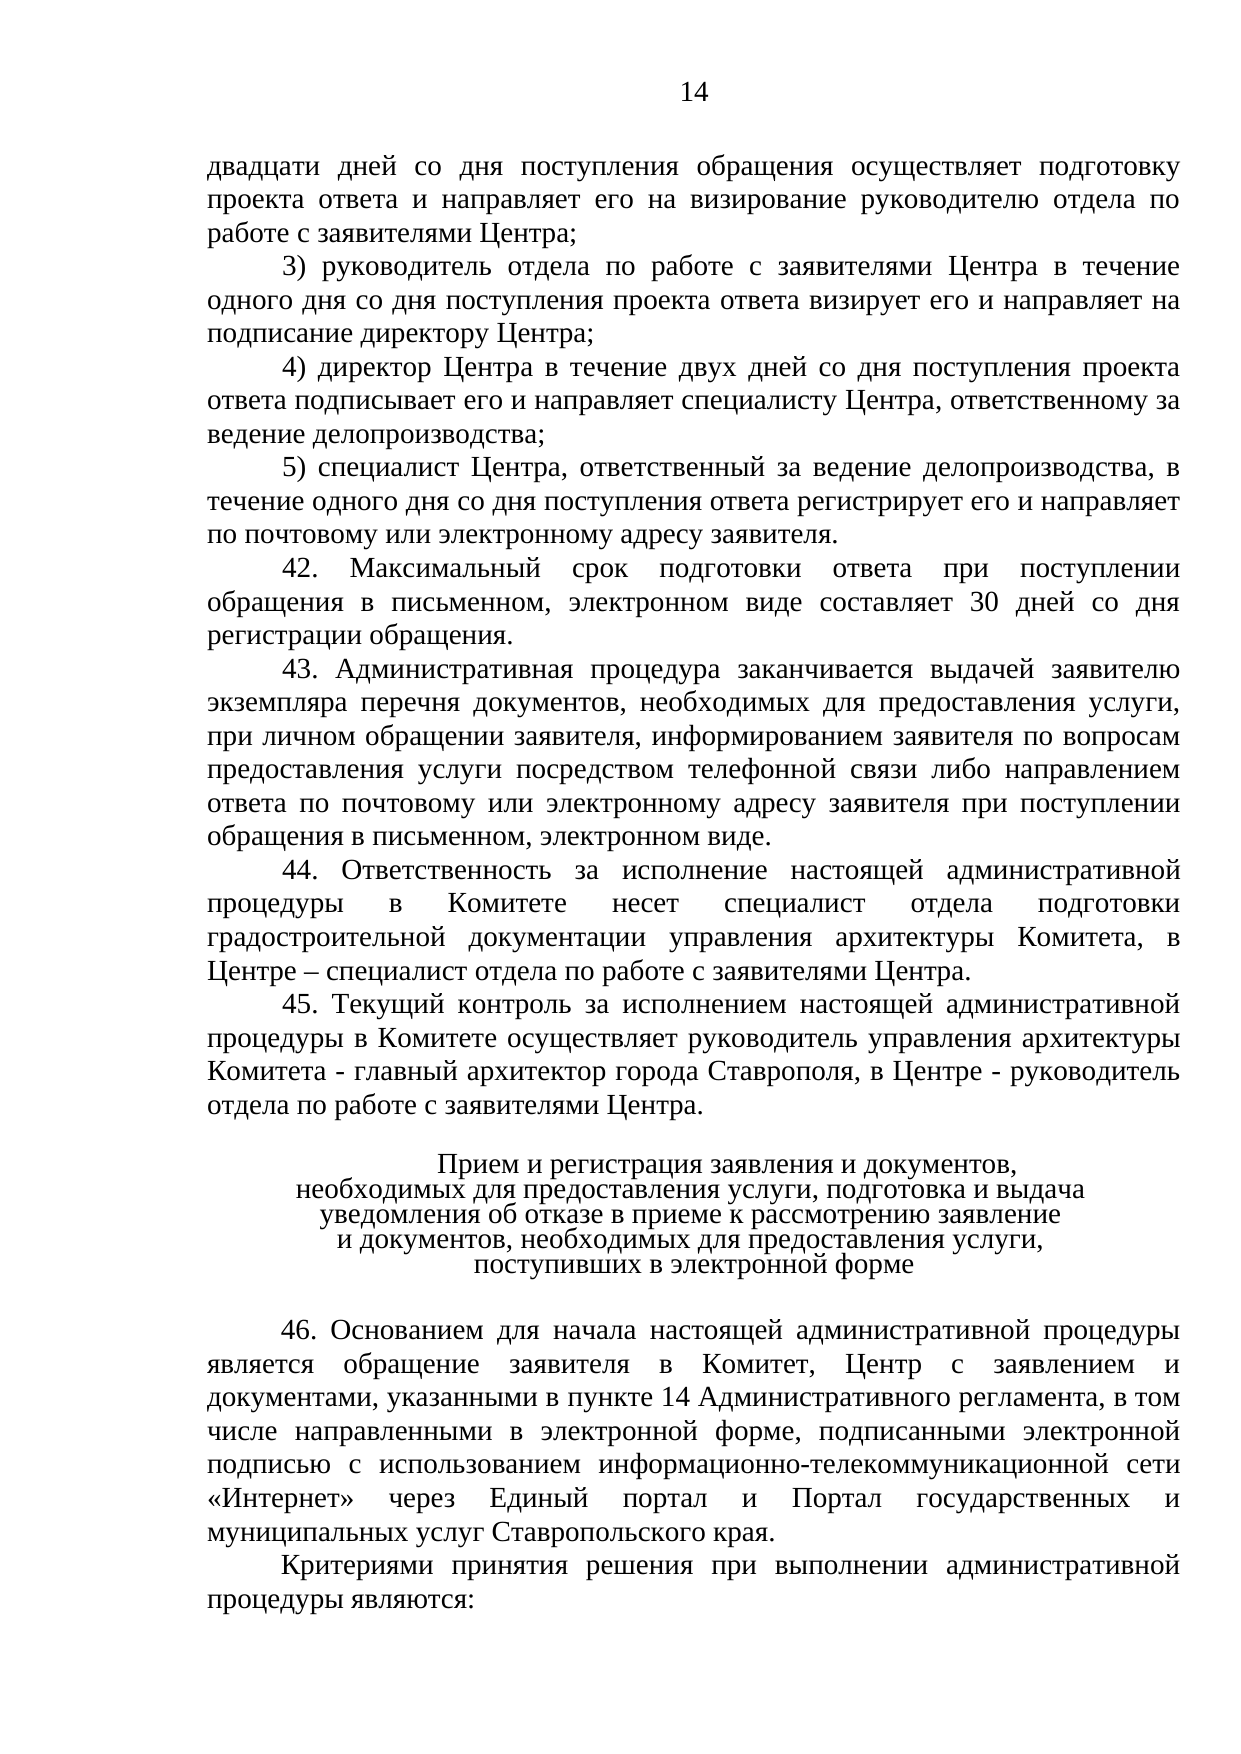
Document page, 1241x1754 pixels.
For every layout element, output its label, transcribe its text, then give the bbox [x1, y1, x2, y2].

text Критериями принятия решения при выполнении административной процедуры являются: [207, 1547, 1181, 1614]
text 44. Ответственность за исполнение настоящей административной процедуры в Комитете несет специалист отдела подготовки градостроительной документации управления архитектуры Комитета, в Центре – специалист отдела по работе с заявителями Центра. [207, 852, 1181, 986]
text Прием и регистрация заявления и документов, необходимых для предоставления услуги, подготовка и выдача уведомления об отказе в приеме к рассмотрению заявление и документов, необходимых для предоставления услуги, поступивших в электронной форме [207, 1154, 1181, 1279]
text 5) специалист Центра, ответственный за ведение делопроизводства, в течение одного дня со дня поступления ответа регистрирует его и направляет по почтовому или электронному адресу заявителя. [207, 449, 1181, 550]
text 45. Текущий контроль за исполнением настоящей административной процедуры в Комитете осуществляет руководитель управления архитектуры Комитета - главный архитектор города Ставрополя, в Центре - руководитель отдела по работе с заявителями Центра. [207, 986, 1181, 1120]
text 42. Максимальный срок подготовки ответа при поступлении обращения в письменном, электронном виде составляет 30 дней со дня регистрации обращения. [207, 550, 1181, 651]
text 43. Административная процедура заканчивается выдачей заявителю экземпляра перечня документов, необходимых для предоставления услуги, при личном обращении заявителя, информированием заявителя по вопросам предоставления услуги посредством телефонной связи либо направлением ответа по почтовому или электронному адресу заявителя при поступлении обращения в письменном, электронном виде. [207, 651, 1181, 852]
text 3) руководитель отдела по работе с заявителями Центра в течение одного дня со дня поступления проекта ответа визирует его и направляет на подписание директору Центра; [207, 248, 1181, 349]
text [207, 148, 1181, 248]
text 4) директор Центра в течение двух дней со дня поступления проекта ответа подписывает его и направляет специалисту Центра, ответственному за ведение делопроизводства; [207, 349, 1181, 449]
text 46. Основанием для начала настоящей административной процедуры является обращение заявителя в Комитет, Центр с заявлением и документами, указанными в пункте 14 Административного регламента, в том числе направленными в электронной форме, подписанными электронной подписью с использованием информационно-телекоммуникационной сети «Интернет» через Единый портал и Портал государственных и муниципальных услуг Ставропольского края. [207, 1312, 1181, 1547]
